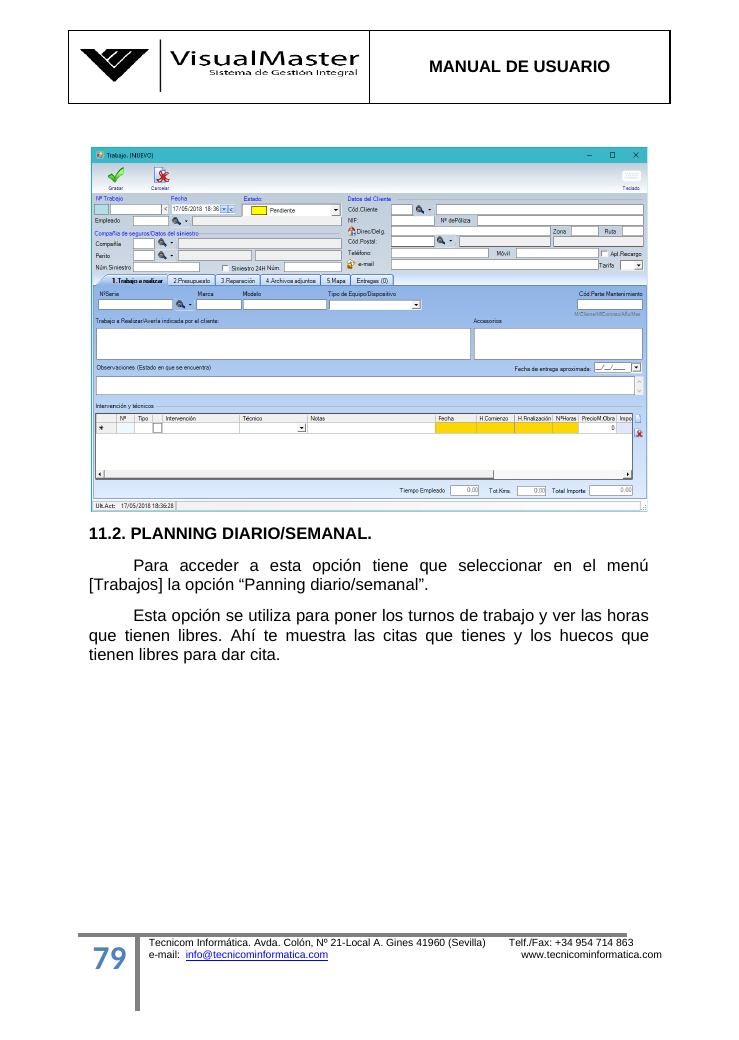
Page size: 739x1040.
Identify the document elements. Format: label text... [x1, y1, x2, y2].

picture [91, 147, 648, 512]
subtitle 11.2. PLANNING DIARIO/SEMANAL. [89, 524, 649, 543]
text Esta opción se utiliza para poner los turnos de trabajo y ver las horas que tienen libres. Ahí te muestra las citas que tienes y los huecos que tienen libres para dar cita. [89, 606, 649, 664]
picture [73, 35, 366, 98]
text Para acceder a esta opción tiene que seleccionar en el menú [Trabajos] la opción “Panning diario/semanal”. [89, 555, 649, 594]
